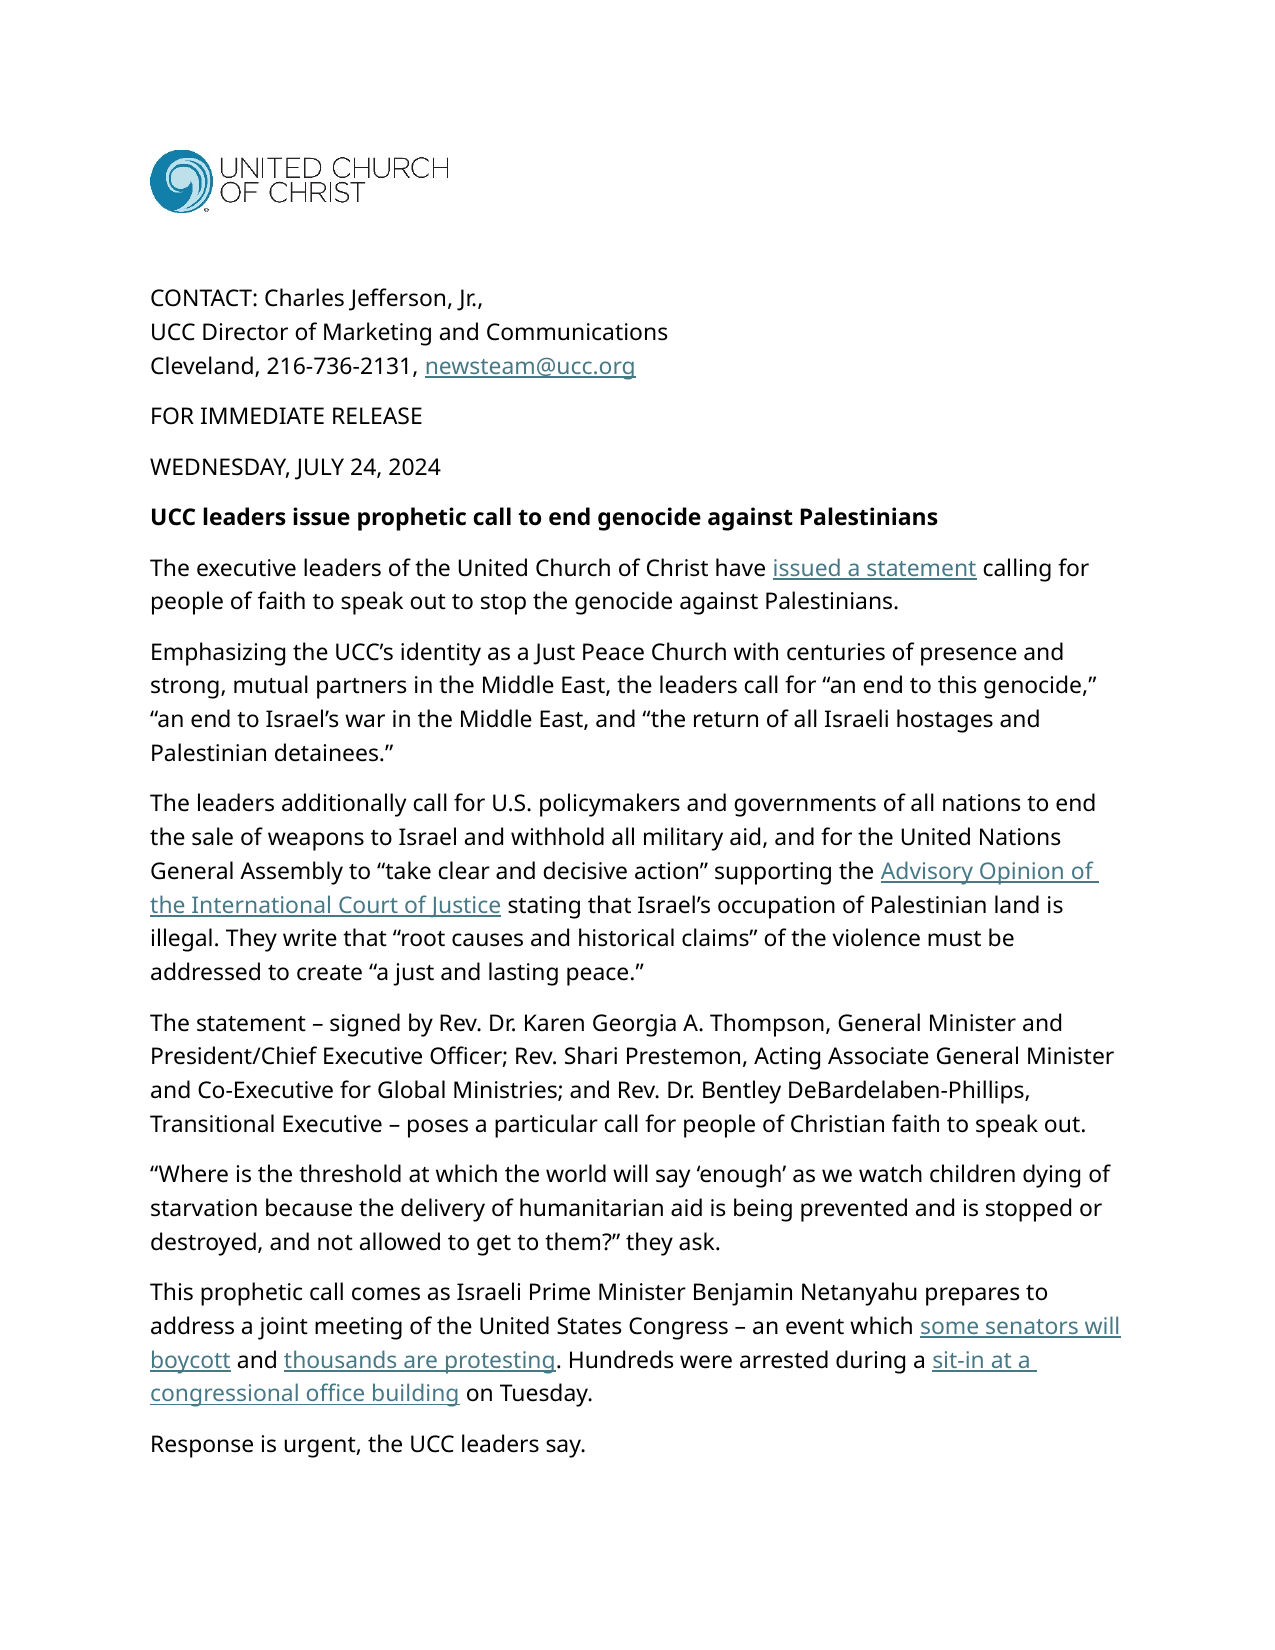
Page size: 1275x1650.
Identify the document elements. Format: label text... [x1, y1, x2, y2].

text Response is urgent, the UCC leaders say. [150, 1428, 1125, 1459]
text The leaders additionally call for U.S. policymakers and governments of all nations to end the sale of weapons to Israel and withhold all military aid, and for the United Nations General Assembly to “take clear and decisive action” supporting the Advisory Opinion of the International Court of Justice stating that Israel’s occupation of Palestinian land is illegal. They write that “root causes and historical claims” of the violence must be addressed to create “a just and lasting peace.” [150, 787, 1125, 987]
text WEDNESDAY, JULY 24, 2024 [150, 451, 1125, 482]
text The statement – signed by Rev. Dr. Karen Georgia A. Thompson, General Minister and President/Chief Executive Officer; Rev. Shari Prestemon, Acting Associate General Minister and Co-Executive for Global Ministries; and Rev. Dr. Bentley DeBardelaben-Phillips, Transitional Executive – poses a particular call for people of Christian faith to speak out. [150, 1006, 1125, 1139]
text This prophetic call comes as Israeli Prime Minister Benjamin Netanyahu prepares to address a joint meeting of the United States Congress – an event which some senators will boycott and thousands are protesting. Hundreds were arrested during a sit-in at a congressional office building on Tuesday. [150, 1276, 1125, 1408]
text FOR IMMEDIATE RELEASE [150, 400, 1125, 431]
text UCC leaders issue prophetic call to end genocide against Palestinians [150, 501, 1125, 532]
picture [150, 150, 448, 213]
text “Where is the threshold at which the world will say ‘enough’ as we watch children dying of starvation because the delivery of humanitarian aid is being prevented and is stopped or destroyed, and not allowed to get to them?” they ask. [150, 1158, 1125, 1257]
text CONTACT: Charles Jefferson, Jr., UCC Director of Marketing and Communications Cleveland, 216-736-2131, newsteam@ucc.org [150, 282, 1125, 381]
text The executive leaders of the United Church of Christ have issued a statement calling for people of faith to speak out to stop the genocide against Palestinians. [150, 551, 1125, 616]
text Emphasizing the UCC’s identity as a Just Peace Church with centuries of presence and strong, mutual partners in the Middle East, the leaders call for “an end to this genocide,” “an end to Israel’s war in the Middle East, and “the return of all Israeli hostages and Palestinian detainees.” [150, 636, 1125, 768]
